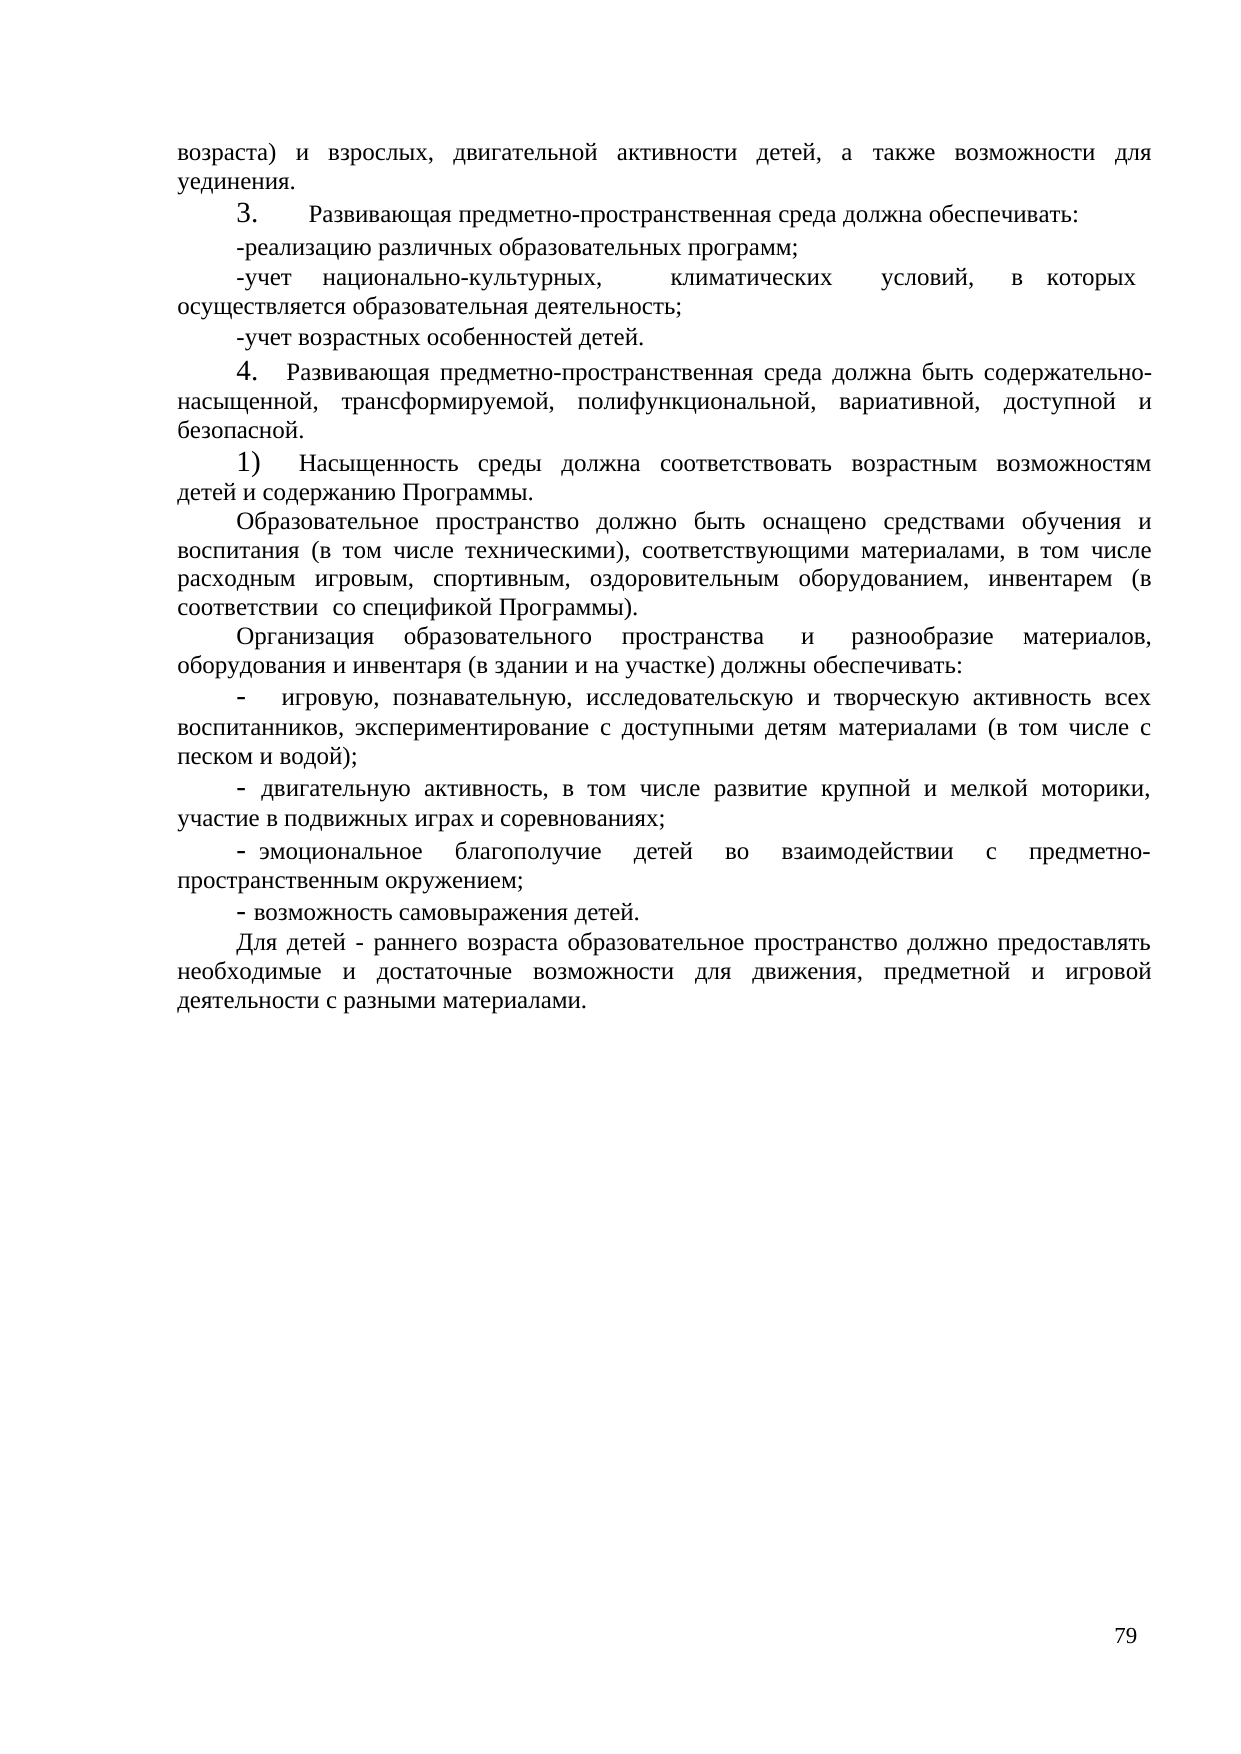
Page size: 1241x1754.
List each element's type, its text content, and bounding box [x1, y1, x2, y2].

text Образовательное пространство должно быть оснащено средствами обучения и воспитания (в том числе техническими), соответствующими материалами, в том числе расходным игровым, спортивным, оздоровительным оборудованием, инвентарем (в соответствии со спецификой Программы). [177, 506, 1152, 621]
list Насыщенность среды должна соответствовать возрастным возможностям детей и содержанию Программы. [177, 444, 1151, 506]
list Развивающая предметно-пространственная среда должна быть содержательно-насыщенной, трансформируемой, полифункциональной, вариативной, доступной и безопасной. [177, 353, 1152, 444]
list игровую, познавательную, исследовательскую и творческую активность всех воспитанников, экспериментирование с доступными детям материалами (в том числе с песком и водой); [177, 678, 1151, 769]
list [177, 137, 1152, 195]
list Развивающая предметно-пространственная среда должна обеспечивать: [177, 195, 1151, 229]
text -учет возрастных особенностей детей. [236, 319, 1196, 352]
list двигательную активность, в том числе развитие крупной и мелкой моторики, участие в подвижных играх и соревнованиях; [177, 769, 1151, 832]
list возможность самовыражения детей. [236, 894, 1196, 927]
list эмоциональное благополучие детей во взаимодействии с предметно- пространственным окружением; [177, 832, 1151, 894]
text -учет национально-культурных, климатических условий, в которых осуществляется образовательная деятельность; [177, 262, 1151, 319]
text Организация образовательного пространства и разнообразие материалов, оборудования и инвентаря (в здании и на участке) должны обеспечивать: [177, 621, 1152, 678]
text Для детей - раннего возраста образовательное пространство должно предоставлять необходимые и достаточные возможности для движения, предметной и игровой деятельности с разными материалами. [177, 927, 1151, 1014]
text -реализацию различных образовательных программ; [236, 229, 1196, 262]
